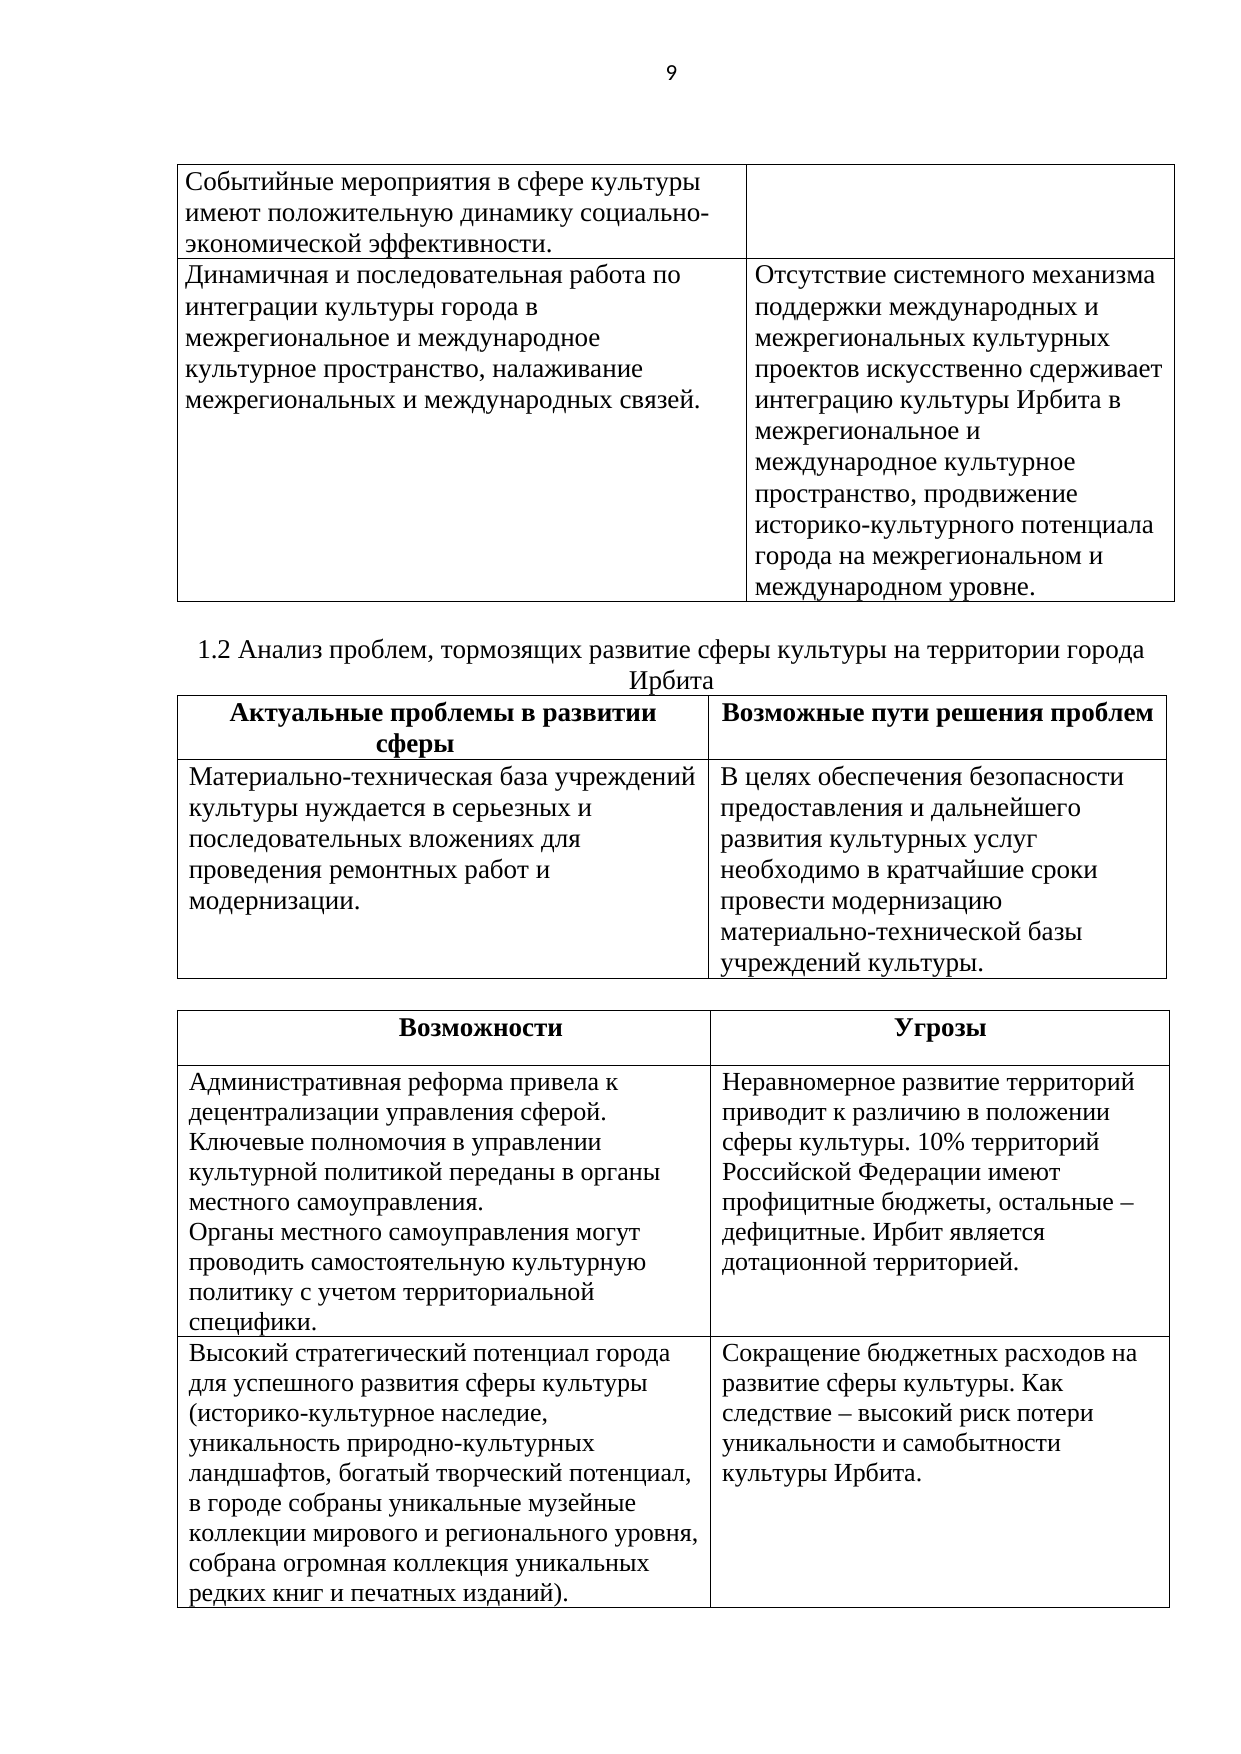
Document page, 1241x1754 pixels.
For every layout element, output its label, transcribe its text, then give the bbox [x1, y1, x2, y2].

table_header Возможности [178, 1011, 710, 1065]
table_header Актуальные проблемы в развитии сферы [178, 696, 708, 758]
table_cell Материально-техническая база учреждений культуры нуждается в серьезных и последовательных вложениях для проведения ремонтных работ и модернизации. [178, 760, 708, 978]
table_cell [747, 165, 1174, 258]
table_cell Динамичная и последовательная работа по интеграции культуры города в межрегиональное и международное культурное пространство, налаживание межрегиональных и международных связей. [178, 259, 746, 601]
table_cell Сокращение бюджетных расходов на развитие сферы культуры. Как следствие – высокий риск потери уникальности и самобытности культуры Ирбита. [711, 1337, 1169, 1607]
table_header Возможные пути решения проблем [709, 696, 1166, 758]
text 1.2 Анализ проблем, тормозящих развитие сферы культуры на территории города Ирбита [177, 633, 1165, 695]
table_cell Административная реформа привела к децентрализации управления сферой. Ключевые полномочия в управлении культурной политикой переданы в органы местного самоуправления. Органы местного самоуправления могут проводить самостоятельную культурную политику с учетом территориальной специфики. [178, 1066, 710, 1336]
table_cell Отсутствие системного механизма поддержки международных и межрегиональных культурных проектов искусственно сдерживает интеграцию культуры Ирбита в межрегиональное и международное культурное пространство, продвижение историко-культурного потенциала города на межрегиональном и международном уровне. [747, 259, 1174, 601]
table_cell Высокий стратегический потенциал города для успешного развития сферы культуры (историко-культурное наследие, уникальность природно-культурных ландшафтов, богатый творческий потенциал, в городе собраны уникальные музейные коллекции мирового и регионального уровня, собрана огромная коллекция уникальных редких книг и печатных изданий). [178, 1337, 710, 1607]
table_cell Неравномерное развитие территорий приводит к различию в положении сферы культуры. 10% территорий Российской Федерации имеют профицитные бюджеты, остальные – дефицитные. Ирбит является дотационной территорией. [711, 1066, 1169, 1336]
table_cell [178, 165, 746, 258]
table_cell В целях обеспечения безопасности предоставления и дальнейшего развития культурных услуг необходимо в кратчайшие сроки провести модернизацию материально-технической базы учреждений культуры. [709, 760, 1166, 978]
table_header Угрозы [711, 1011, 1169, 1065]
